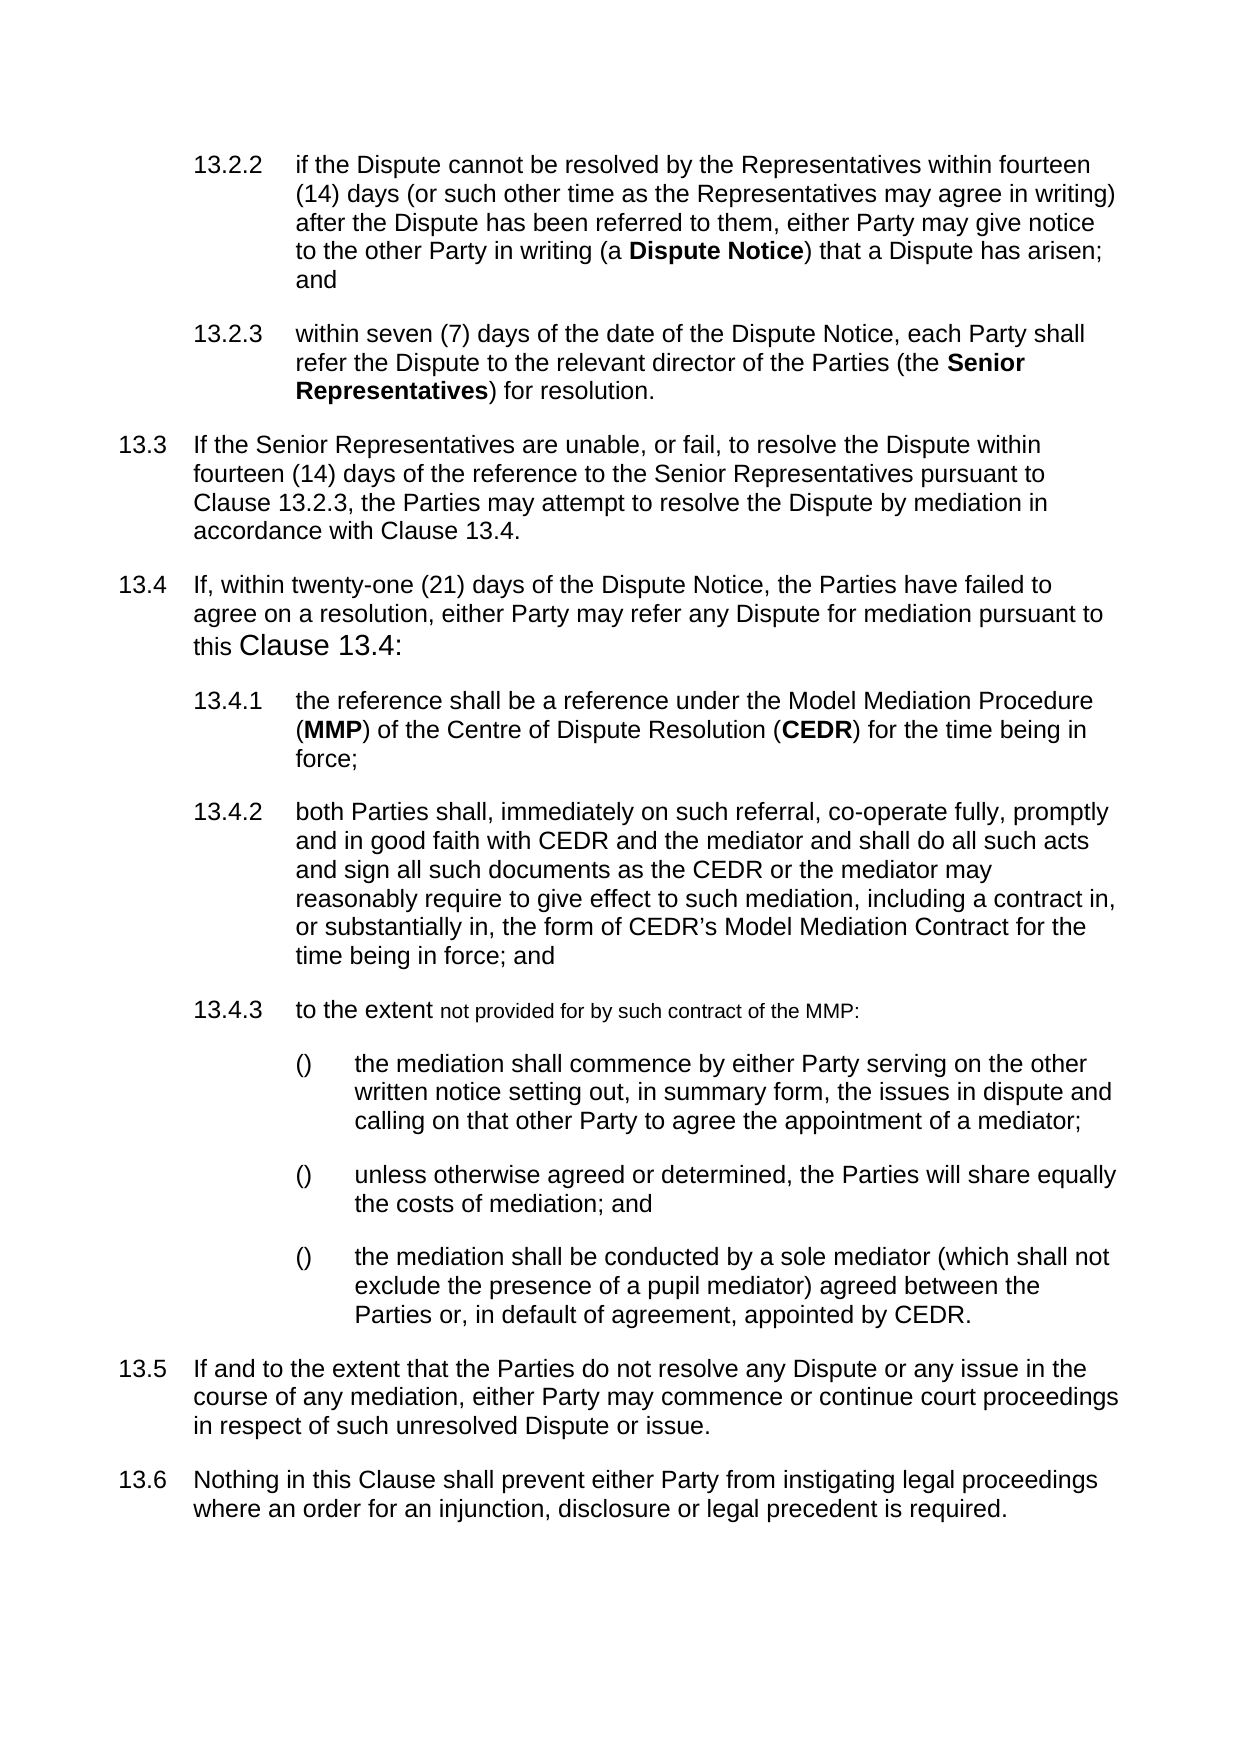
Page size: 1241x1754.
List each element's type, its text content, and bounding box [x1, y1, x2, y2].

list the mediation shall be conducted by a sole mediator (which shall not exclude the presence of a pupil mediator) agreed between the Parties or, in default of agreement, appointed by CEDR. [295, 1242, 1122, 1328]
list unless otherwise agreed or determined, the Parties will share equally the costs of mediation; and [295, 1160, 1122, 1217]
text 13.2.2 if the Dispute cannot be resolved by the Representatives within fourteen (14) days (or such other time as the Representatives may agree in writing) after the Dispute has been referred to them, either Party may give notice to the other Party in writing (a Dispute Notice) that a Dispute has arisen; and [193, 150, 1122, 294]
text 13.4.2 both Parties shall, immediately on such referral, co-operate fully, promptly and in good faith with CEDR and the mediator and shall do all such acts and sign all such documents as the CEDR or the mediator may reasonably require to give effect to such mediation, including a contract in, or substantially in, the form of CEDR’s Model Mediation Contract for the time being in force; and [193, 797, 1122, 970]
text 13.5 If and to the extent that the Parties do not resolve any Dispute or any issue in the course of any mediation, either Party may commence or continue court proceedings in respect of such unresolved Dispute or issue. [118, 1353, 1122, 1440]
text 13.6 Nothing in this Clause shall prevent either Party from instigating legal proceedings where an order for an injunction, disclosure or legal precedent is required. [118, 1465, 1122, 1522]
text 13.4 If, within twenty-one (21) days of the Dispute Notice, the Parties have failed to agree on a resolution, either Party may refer any Dispute for mediation pursuant to this Clause 13.4: [118, 570, 1122, 661]
text 13.4.1 the reference shall be a reference under the Model Mediation Procedure (MMP) of the Centre of Dispute Resolution (CEDR) for the time being in force; [193, 686, 1122, 772]
text 13.2.3 within seven (7) days of the date of the Dispute Notice, each Party shall refer the Dispute to the relevant director of the Parties (the Senior Representatives) for resolution. [193, 319, 1122, 405]
text 13.4.3 to the extent not provided for by such contract of the MMP: [193, 995, 1122, 1023]
text 13.3 If the Senior Representatives are unable, or fail, to resolve the Dispute within fourteen (14) days of the reference to the Senior Representatives pursuant to Clause 13.2.3, the Parties may attempt to resolve the Dispute by mediation in accordance with Clause 13.4. [118, 430, 1122, 545]
list the mediation shall commence by either Party serving on the other written notice setting out, in summary form, the issues in dispute and calling on that other Party to agree the appointment of a mediator; [295, 1048, 1122, 1135]
